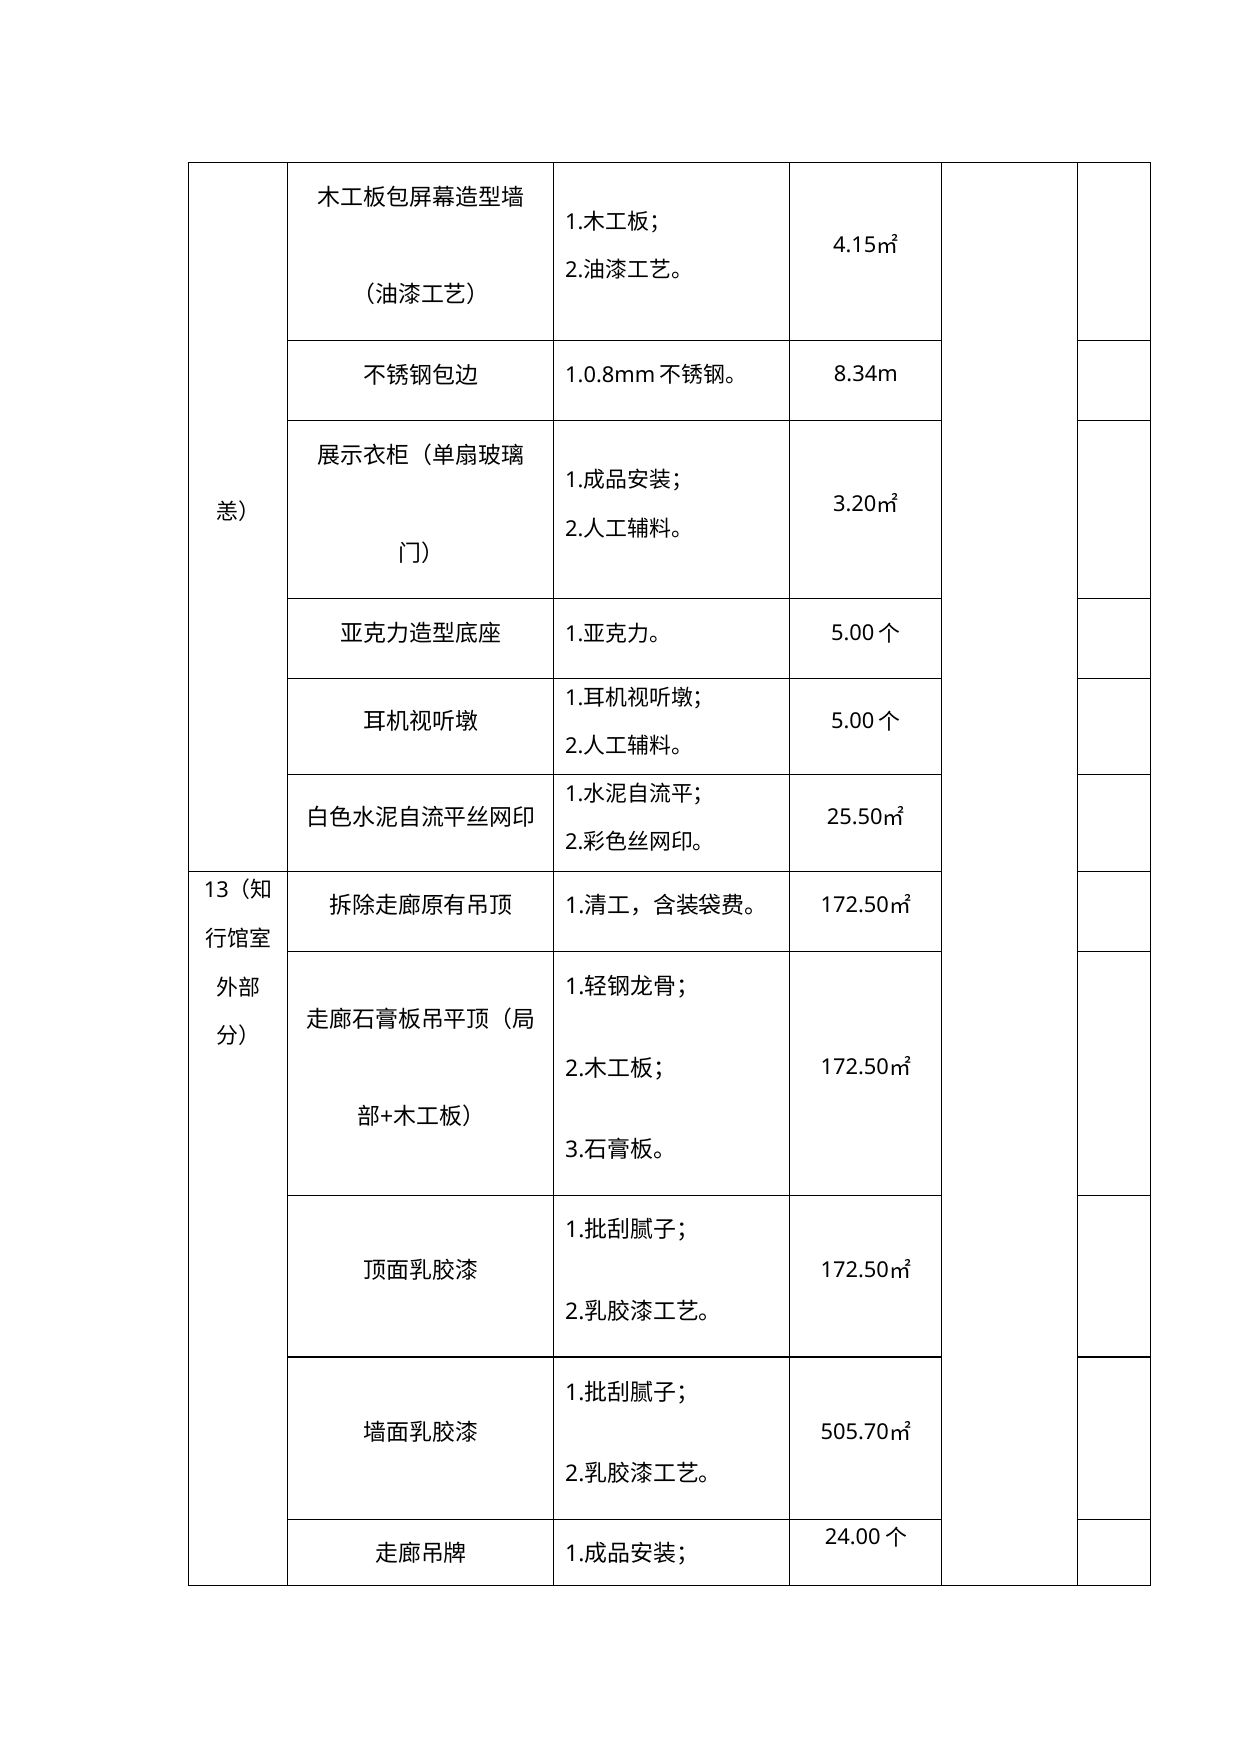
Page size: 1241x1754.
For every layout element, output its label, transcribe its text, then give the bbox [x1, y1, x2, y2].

table_cell 1.成品安装； 2.人工辅料。 [554, 421, 789, 598]
table_cell 1.批刮腻子； 2.乳胶漆工艺。 [554, 1196, 789, 1356]
table_cell 25.50㎡ [790, 775, 941, 871]
table_cell 墙面乳胶漆 [288, 1358, 553, 1518]
table_cell [1078, 1196, 1150, 1356]
table_cell 1.水泥自流平； 2.彩色丝网印。 [554, 775, 789, 871]
table_cell [1078, 1358, 1150, 1518]
table_cell 5.00个 [790, 599, 941, 678]
table_cell 1.0.8mm不锈钢。 [554, 341, 789, 420]
table_cell 13（知行馆室外部分） [189, 872, 287, 1584]
table_cell 172.50㎡ [790, 1196, 941, 1356]
table_cell 亚克力造型底座 [288, 599, 553, 678]
table_cell [1078, 421, 1150, 598]
table_cell 1.木工板； 2.油漆工艺。 [554, 163, 789, 340]
table_cell 不锈钢包边 [288, 341, 553, 420]
table_cell 172.50㎡ [790, 952, 941, 1194]
table_cell 505.70㎡ [790, 1358, 941, 1518]
table_cell 木工板包屏幕造型墙（油漆工艺） [288, 163, 553, 340]
table_cell [1078, 679, 1150, 774]
table_cell 24.00个 [790, 1520, 941, 1584]
table_cell [1078, 952, 1150, 1194]
table_cell 耳机视听墩 [288, 679, 553, 774]
table_cell [1078, 775, 1150, 871]
table_cell 1.亚克力。 [554, 599, 789, 678]
table_cell [1078, 1520, 1150, 1584]
table_cell 5.00个 [790, 679, 941, 774]
table_cell 拆除走廊原有吊顶 [288, 872, 553, 951]
table_cell 1.成品安装； 2.人工辅料。 [554, 1520, 789, 1584]
table_cell 1.耳机视听墩； 2.人工辅料。 [554, 679, 789, 774]
table_cell 12（山河无恙） [189, 163, 287, 871]
table_cell 白色水泥自流平丝网印 [288, 775, 553, 871]
table_cell 1.批刮腻子； 2.乳胶漆工艺。 [554, 1358, 789, 1518]
table_cell 1.清工，含装袋费。 [554, 872, 789, 951]
table_cell 4.15㎡ [790, 163, 941, 340]
table_cell [1078, 163, 1150, 340]
table_cell [1078, 341, 1150, 420]
table_cell [1078, 872, 1150, 951]
table_cell 走廊石膏板吊平顶（局部+木工板） [288, 952, 553, 1194]
table_cell 顶面乳胶漆 [288, 1196, 553, 1356]
table_cell 展示衣柜（单扇玻璃门） [288, 421, 553, 598]
table_cell 3.20㎡ [790, 421, 941, 598]
table_cell 8.34m [790, 341, 941, 420]
table_cell 1.轻钢龙骨； 2.木工板； 3.石膏板。 [554, 952, 789, 1194]
table_cell [1078, 599, 1150, 678]
table_cell 172.50㎡ [790, 872, 941, 951]
table_cell 走廊吊牌 [288, 1520, 553, 1584]
